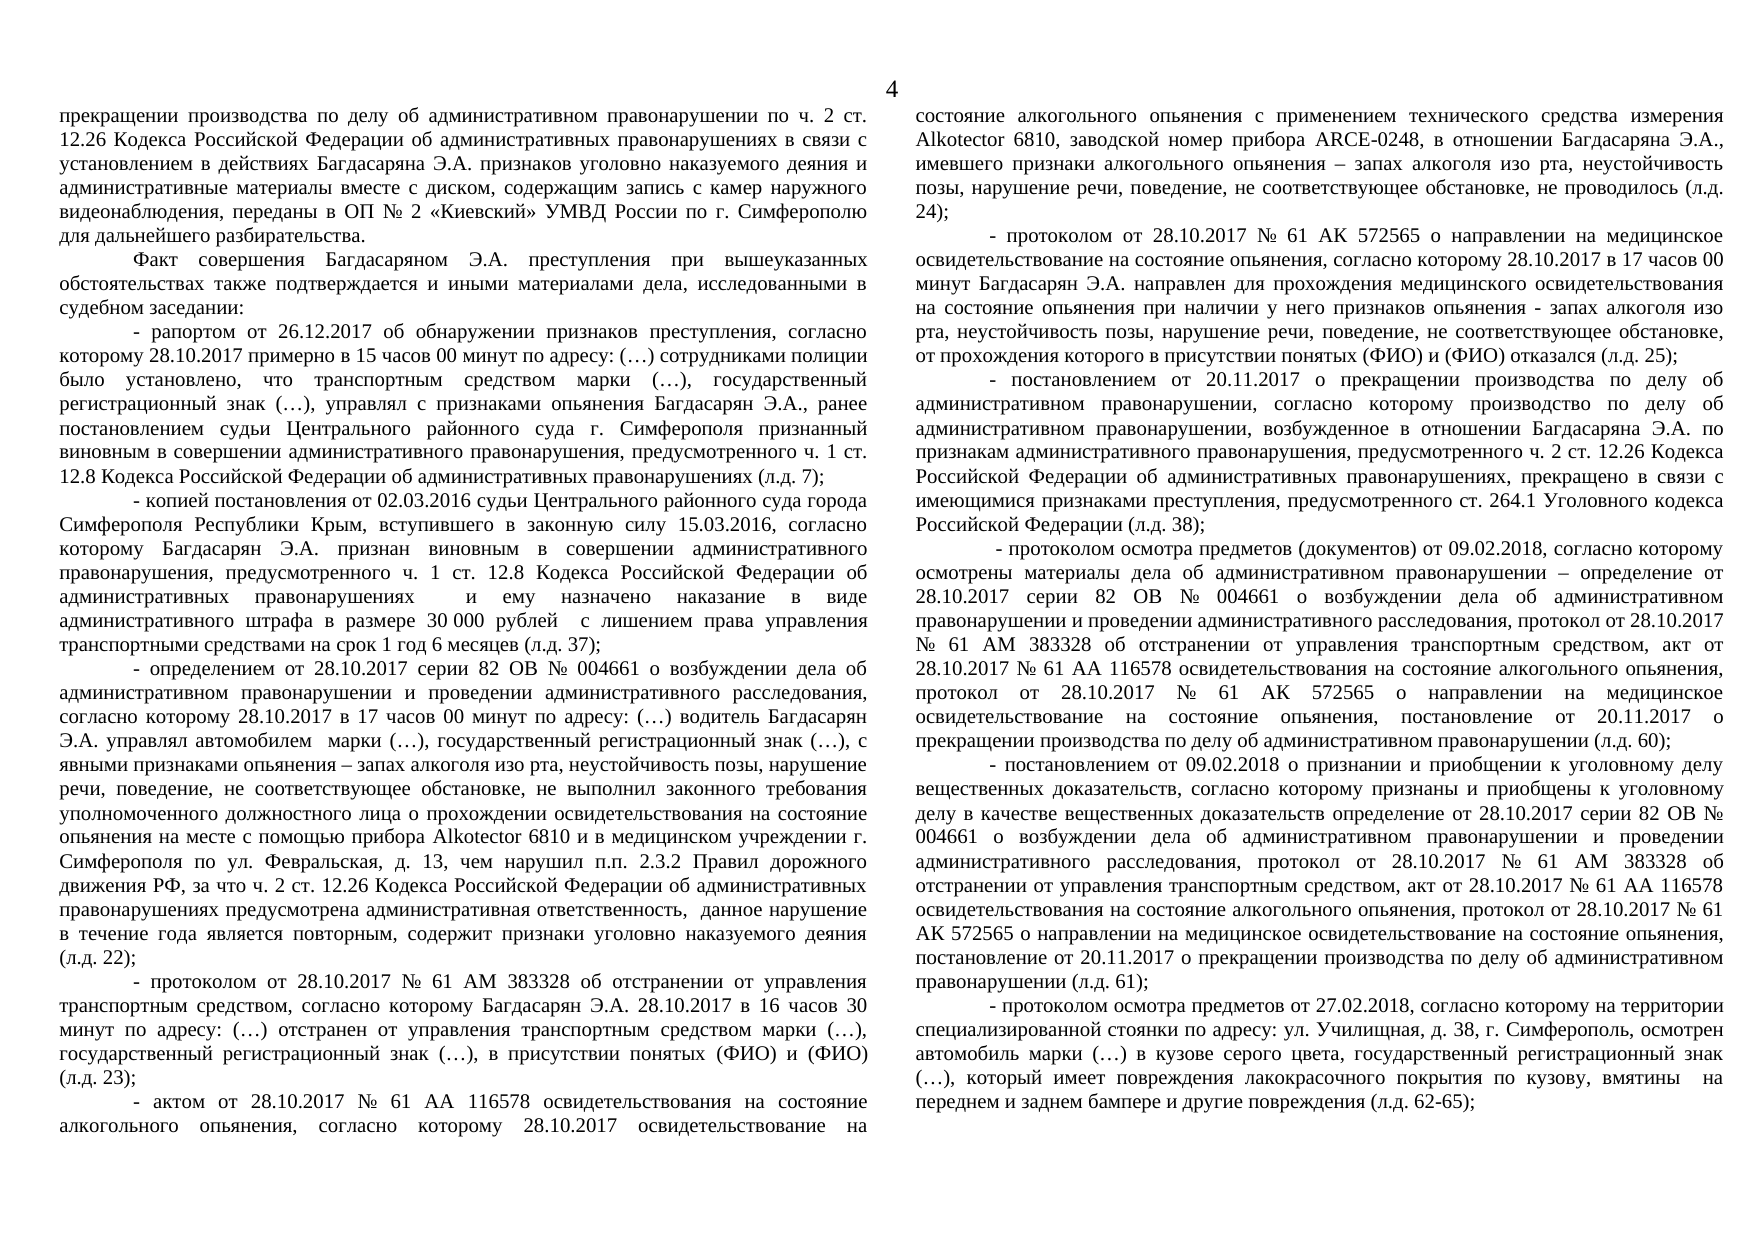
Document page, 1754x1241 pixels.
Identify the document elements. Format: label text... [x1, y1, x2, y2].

text - постановлением от 20.11.2017 о прекращении производства по делу об административном правонарушении, согласно которому производство по делу об административном правонарушении, возбужденное в отношении Багдасаряна Э.А. по признакам административного правонарушения, предусмотренного ч. 2 ст. 12.26 Кодекса Российской Федерации об административных правонарушениях, прекращено в связи с имеющимися признаками преступления, предусмотренного ст. 264.1 Уголовного кодекса Российской Федерации (л.д. 38); [915, 367, 1724, 536]
text - копией постановления от 02.03.2016 судьи Центрального районного суда города Симферополя Республики Крым, вступившего в законную силу 15.03.2016, согласно которому Багдасарян Э.А. признан виновным в совершении административного правонарушения, предусмотренного ч. 1 ст. 12.8 Кодекса Российской Федерации об административных правонарушениях и ему назначено наказание в виде административного штрафа в размере 30 000 рублей с лишением права управления транспортными средствами на срок 1 год 6 месяцев (л.д. 37); [59, 488, 868, 656]
text - рапортом от 26.12.2017 об обнаружении признаков преступления, согласно которому 28.10.2017 примерно в 15 часов 00 минут по адресу: (…) сотрудниками полиции было установлено, что транспортным средством марки (…), государственный регистрационный знак (…), управлял с признаками опьянения Багдасарян Э.А., ранее постановлением судьи Центрального районного суда г. Симферополя признанный виновным в совершении административного правонарушения, предусмотренного ч. 1 ст. 12.8 Кодекса Российской Федерации об административных правонарушениях (л.д. 7); [59, 319, 868, 488]
text - актом от 28.10.2017 № 61 АА 116578 освидетельствования на состояние алкогольного опьянения, согласно которому 28.10.2017 освидетельствование на состояние алкогольного опьянения с применением технического средства измерения Alkotector 6810, заводской номер прибора ARCE-0248, в отношении Багдасаряна Э.А., имевшего признаки алкогольного опьянения – запах алкоголя изо рта, неустойчивость позы, нарушение речи, поведение, не соответствующее обстановке, не проводилось (л.д. 24); [915, 103, 1724, 223]
text - протоколом осмотра предметов от 27.02.2018, согласно которому на территории специализированной стоянки по адресу: ул. Училищная, д. 38, г. Симферополь, осмотрен автомобиль марки (…) в кузове серого цвета, государственный регистрационный знак (…), который имеет повреждения лакокрасочного покрытия по кузову, вмятины на переднем и заднем бампере и другие повреждения (л.д. 62-65); [915, 993, 1724, 1113]
text - протоколом осмотра предметов (документов) от 09.02.2018, согласно которому осмотрены материалы дела об административном правонарушении – определение от 28.10.2017 серии 82 ОВ № 004661 о возбуждении дела об административном правонарушении и проведении административного расследования, протокол от 28.10.2017 № 61 АМ 383328 об отстранении от управления транспортным средством, акт от 28.10.2017 № 61 АА 116578 освидетельствования на состояние алкогольного опьянения, протокол от 28.10.2017 № 61 АК 572565 о направлении на медицинское освидетельствование на состояние опьянения, постановление от 20.11.2017 о прекращении производства по делу об административном правонарушении (л.д. 60); [915, 536, 1724, 752]
text Факт совершения Багдасаряном Э.А. преступления при вышеуказанных обстоятельствах также подтверждается и иными материалами дела, исследованными в судебном заседании: [59, 247, 868, 319]
text - определением от 28.10.2017 серии 82 ОВ № 004661 о возбуждении дела об административном правонарушении и проведении административного расследования, согласно которому 28.10.2017 в 17 часов 00 минут по адресу: (…) водитель Багдасарян Э.А. управлял автомобилем марки (…), государственный регистрационный знак (…), с явными признаками опьянения – запах алкоголя изо рта, неустойчивость позы, нарушение речи, поведение, не соответствующее обстановке, не выполнил законного требования уполномоченного должностного лица о прохождении освидетельствования на состояние опьянения на месте с помощью прибора Alkotector 6810 и в медицинском учреждении г. Симферополя по ул. Февральская, д. 13, чем нарушил п.п. 2.3.2 Правил дорожного движения РФ, за что ч. 2 ст. 12.26 Кодекса Российской Федерации об административных правонарушениях предусмотрена административная ответственность, данное нарушение в течение года является повторным, содержит признаки уголовно наказуемого деяния (л.д. 22); [59, 656, 868, 969]
text - протоколом от 28.10.2017 № 61 АМ 383328 об отстранении от управления транспортным средством, согласно которому Багдасарян Э.А. 28.10.2017 в 16 часов 30 минут по адресу: (…) отстранен от управления транспортным средством марки (…), государственный регистрационный знак (…), в присутствии понятых (ФИО) и (ФИО) (л.д. 23); [59, 969, 868, 1089]
text - актом от 28.10.2017 № 61 АА 116578 освидетельствования на состояние алкогольного опьянения, согласно которому 28.10.2017 освидетельствование на состояние алкогольного опьянения с применением технического средства измерения Alkotector 6810, заводской номер прибора ARCE-0248, в отношении Багдасаряна Э.А., имевшего признаки алкогольного опьянения – запах алкоголя изо рта, неустойчивость позы, нарушение речи, поведение, не соответствующее обстановке, не проводилось (л.д. 24); [59, 1089, 868, 1137]
text - протоколом от 28.10.2017 № 61 АК 572565 о направлении на медицинское освидетельствование на состояние опьянения, согласно которому 28.10.2017 в 17 часов 00 минут Багдасарян Э.А. направлен для прохождения медицинского освидетельствования на состояние опьянения при наличии у него признаков опьянения - запах алкоголя изо рта, неустойчивость позы, нарушение речи, поведение, не соответствующее обстановке, от прохождения которого в присутствии понятых (ФИО) и (ФИО) отказался (л.д. 25); [915, 223, 1724, 367]
text - постановлением от 09.02.2018 о признании и приобщении к уголовному делу вещественных доказательств, согласно которому признаны и приобщены к уголовному делу в качестве вещественных доказательств определение от 28.10.2017 серии 82 ОВ № 004661 о возбуждении дела об административном правонарушении и проведении административного расследования, протокол от 28.10.2017 № 61 АМ 383328 об отстранении от управления транспортным средством, акт от 28.10.2017 № 61 АА 116578 освидетельствования на состояние алкогольного опьянения, протокол от 28.10.2017 № 61 АК 572565 о направлении на медицинское освидетельствование на состояние опьянения, постановление от 20.11.2017 о прекращении производства по делу об административном правонарушении (л.д. 61); [915, 752, 1724, 993]
